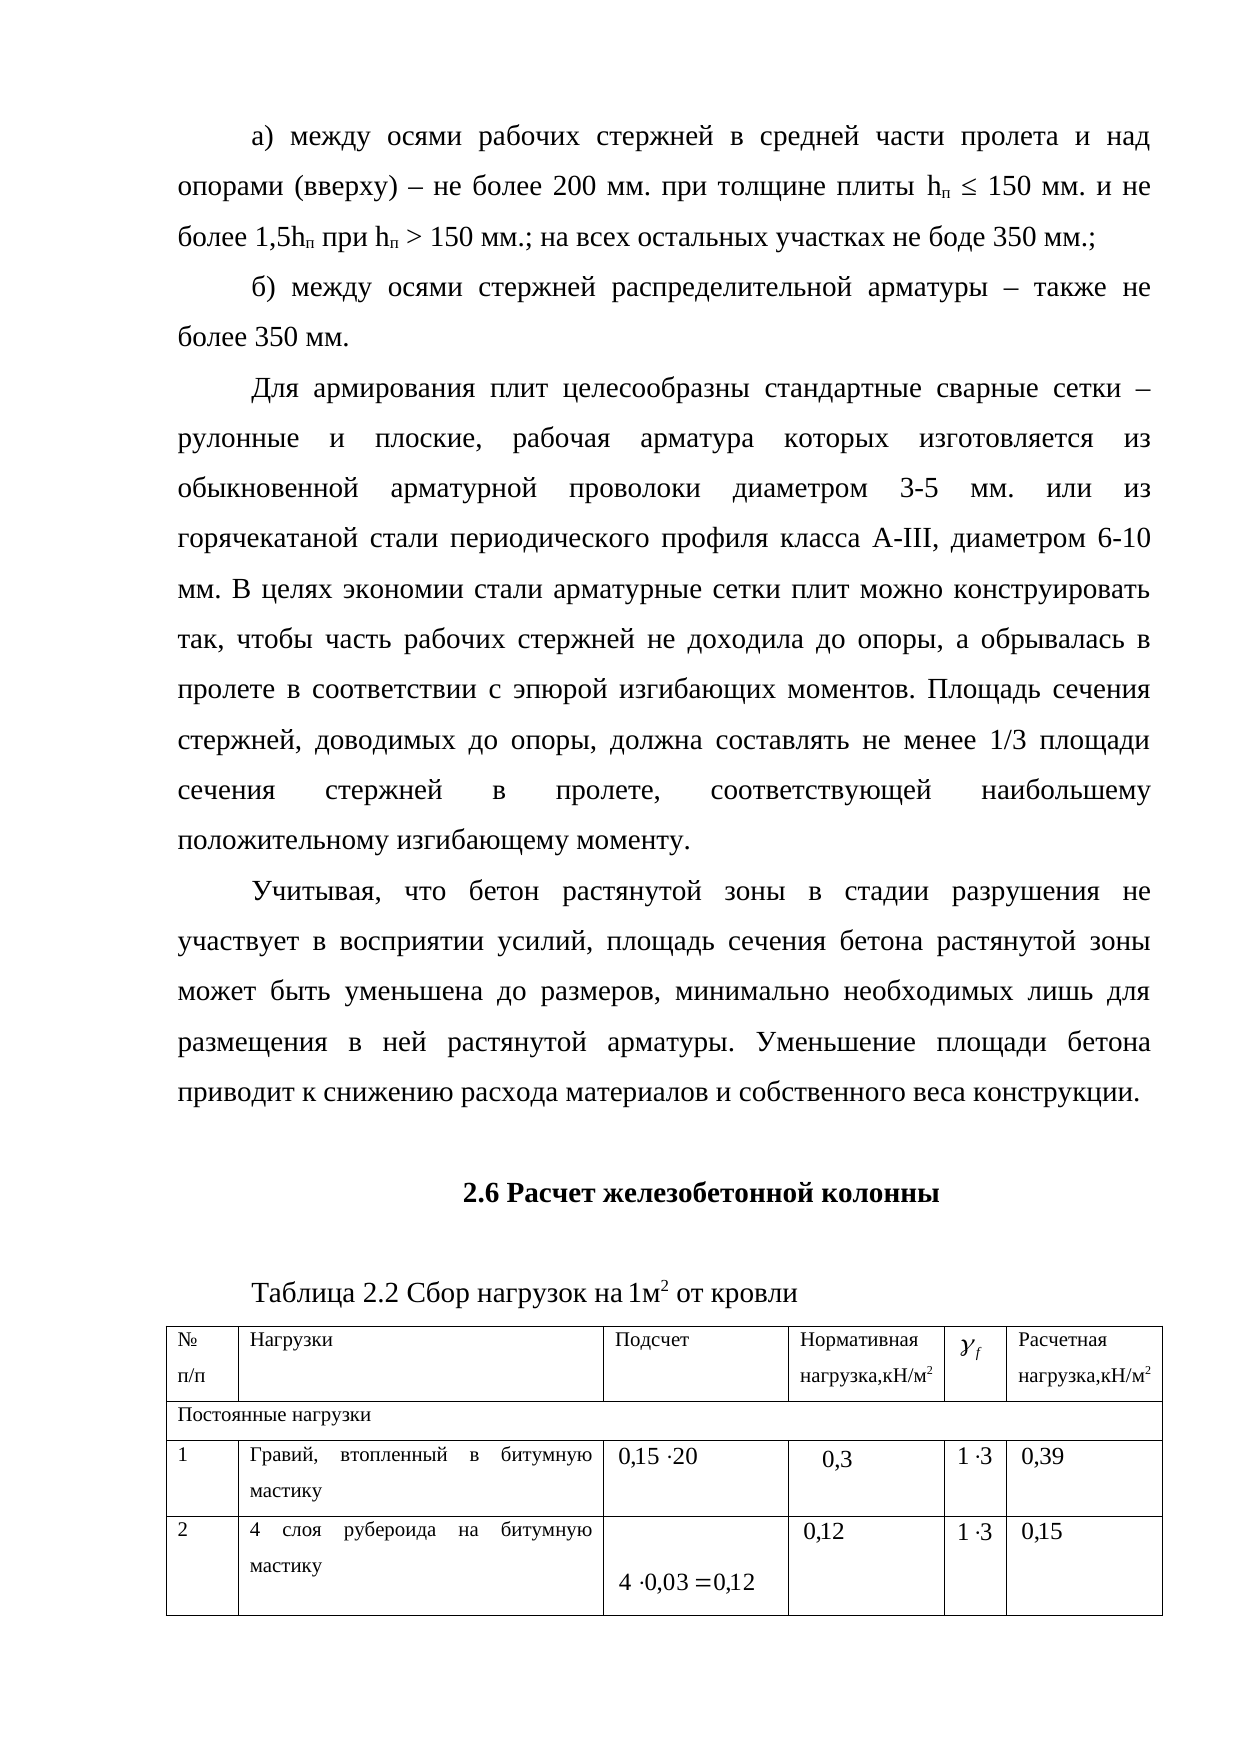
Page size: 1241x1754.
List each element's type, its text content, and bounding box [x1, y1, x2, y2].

table_cell [945, 1517, 1006, 1614]
table_header № п/п [167, 1327, 238, 1401]
table_header [945, 1327, 1006, 1401]
table_cell Гравий, втопленный в битумную мастику [239, 1441, 603, 1516]
text Для армирования плит целесообразны стандартные сварные сетки – рулонные и плоские, рабочая арматура которых изготовляется из обыкновенной арматурной проволоки диаметром 3-. или из горячекатаной стали периодического профиля класса А-III, диаметром 6-. В целях экономии стали арматурные сетки плит можно конструировать так, чтобы часть рабочих стержней не доходила до опоры, а обрывалась в пролете в соответствии с эпюрой изгибающих моментов. Площадь сечения стержней, доводимых до опоры, должна составлять не менее 1/3 площади сечения стержней в пролете, соответствующей наибольшему положительному изгибающему моменту. [177, 370, 1152, 856]
table_cell [789, 1517, 944, 1614]
table_cell [604, 1517, 788, 1614]
table_cell [1007, 1441, 1162, 1516]
text Учитывая, что бетон растянутой зоны в стадии разрушения не участвует в восприятии усилий, площадь сечения бетона растянутой зоны может быть уменьшена до размеров, минимально необходимых лишь для размещения в ней растянутой арматуры. Уменьшение площади бетона приводит к снижению расхода материалов и собственного веса конструкции. [177, 873, 1152, 1108]
table_cell 1 [167, 1441, 238, 1516]
table_cell [1007, 1517, 1162, 1614]
table_cell [789, 1441, 944, 1516]
table_header Нормативная нагрузка,кН/м2 [789, 1327, 944, 1401]
list 2.6 Расчет железобетонной колонны [177, 1175, 1152, 1208]
text б) между осями стержней распределительной арматуры – также не более . [177, 269, 1152, 353]
text а) между осями рабочих стержней в средней части пролета и над опорами (вверху) – не более . при толщине плиты hп ≤ . и не более 1,5hп при hп > .; на всех остальных участках не боде .; [177, 118, 1152, 252]
list Таблица 2.2 Сбор нагрузок на 1м2 от кровли [177, 1275, 1152, 1309]
table_cell Постоянные нагрузки [167, 1402, 1162, 1440]
table_cell [604, 1441, 788, 1516]
table_header Расчетная нагрузка,кН/м2 [1007, 1327, 1162, 1401]
table_header Нагрузки [239, 1327, 603, 1401]
table_header Подсчет [604, 1327, 788, 1401]
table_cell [239, 1517, 603, 1614]
table_cell 2 [167, 1517, 238, 1614]
table_cell [945, 1441, 1006, 1516]
